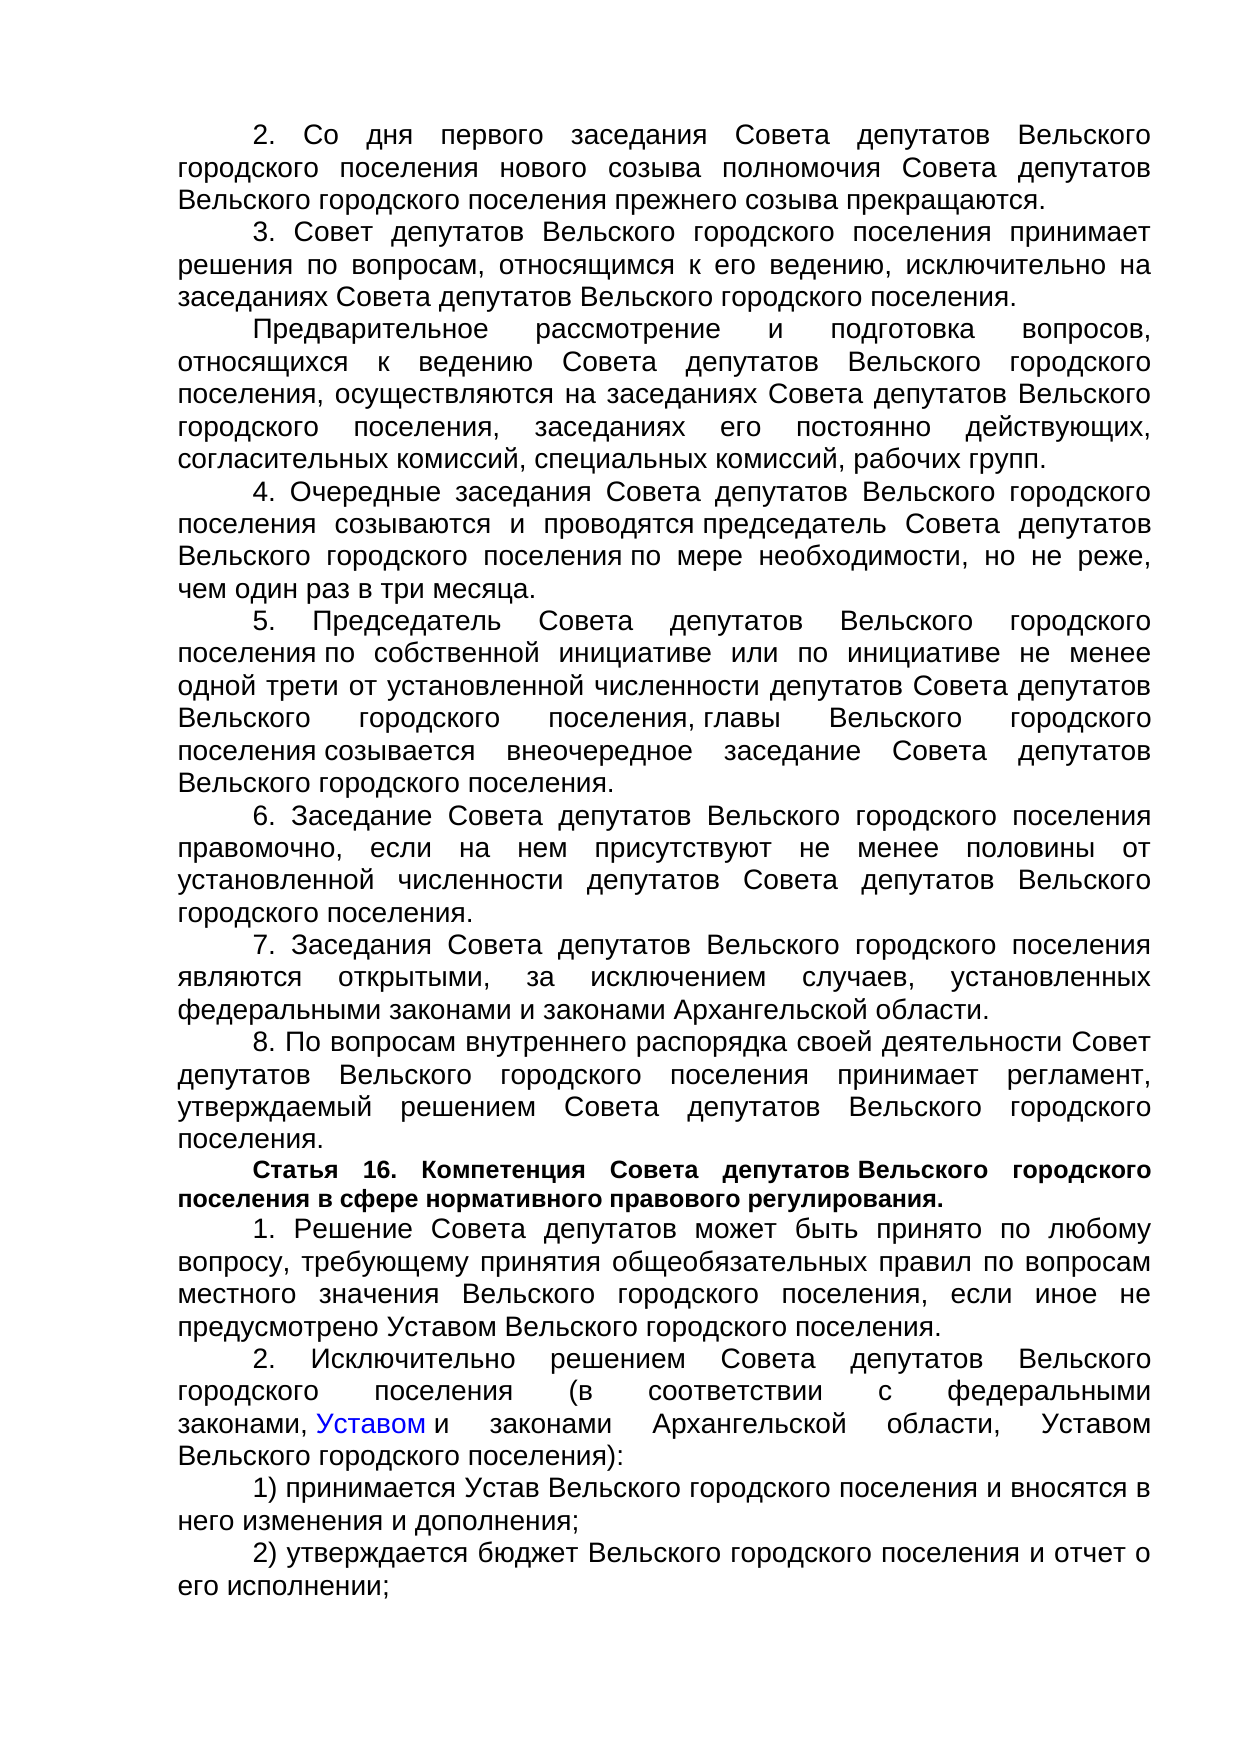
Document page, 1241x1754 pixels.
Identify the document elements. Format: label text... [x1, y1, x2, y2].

text 2. Со дня первого заседания Совета депутатов Вельского городского поселения нового созыва полномочия Совета депутатов Вельского городского поселения прежнего созыва прекращаются. [177, 118, 1152, 215]
text 2) утверждается бюджет Вельского городского поселения и отчет о его исполнении; [177, 1536, 1152, 1601]
text 6. Заседание Совета депутатов Вельского городского поселения правомочно, если на нем присутствуют не менее половины от установленной численности депутатов Совета депутатов Вельского городского поселения. [177, 798, 1152, 928]
text 1. Решение Совета депутатов может быть принято по любому вопросу, требующему принятия общеобязательных правил по вопросам местного значения Вельского городского поселения, если иное не предусмотрено Уставом Вельского городского поселения. [177, 1212, 1152, 1342]
text Статья 16. Компетенция Совета депутатов Вельского городского поселения в сфере нормативного правового регулирования. [177, 1155, 1152, 1212]
text 4. Очередные заседания Совета депутатов Вельского городского поселения созываются и проводятся председатель Совета депутатов Вельского городского поселения по мере необходимости, но не реже, чем один раз в три месяца. [177, 474, 1152, 604]
text Предварительное рассмотрение и подготовка вопросов, относящихся к ведению Совета депутатов Вельского городского поселения, осуществляются на заседаниях Совета депутатов Вельского городского поселения, заседаниях его постоянно действующих, согласительных комиссий, специальных комиссий, рабочих групп. [177, 312, 1152, 474]
text 8. По вопросам внутреннего распорядка своей деятельности Совет депутатов Вельского городского поселения принимает регламент, утверждаемый решением Совета депутатов Вельского городского поселения. [177, 1025, 1152, 1155]
text 5. Председатель Совета депутатов Вельского городского поселения по собственной инициативе или по инициативе не менее одной трети от установленной численности депутатов Совета депутатов Вельского городского поселения, главы Вельского городского поселения созывается внеочередное заседание Совета депутатов Вельского городского поселения. [177, 604, 1152, 798]
text 3. Совет депутатов Вельского городского поселения принимает решения по вопросам, относящимся к его ведению, исключительно на заседаниях Совета депутатов Вельского городского поселения. [177, 215, 1152, 312]
text 7. Заседания Совета депутатов Вельского городского поселения являются открытыми, за исключением случаев, установленных федеральными законами и законами Архангельской области. [177, 928, 1152, 1025]
text 1) принимается Устав Вельского городского поселения и вносятся в него изменения и дополнения; [177, 1471, 1152, 1536]
text 2. Исключительно решением Совета депутатов Вельского городского поселения (в соответствии с федеральными законами, Уставом и законами Архангельской области, Уставом Вельского городского поселения): [177, 1342, 1152, 1471]
